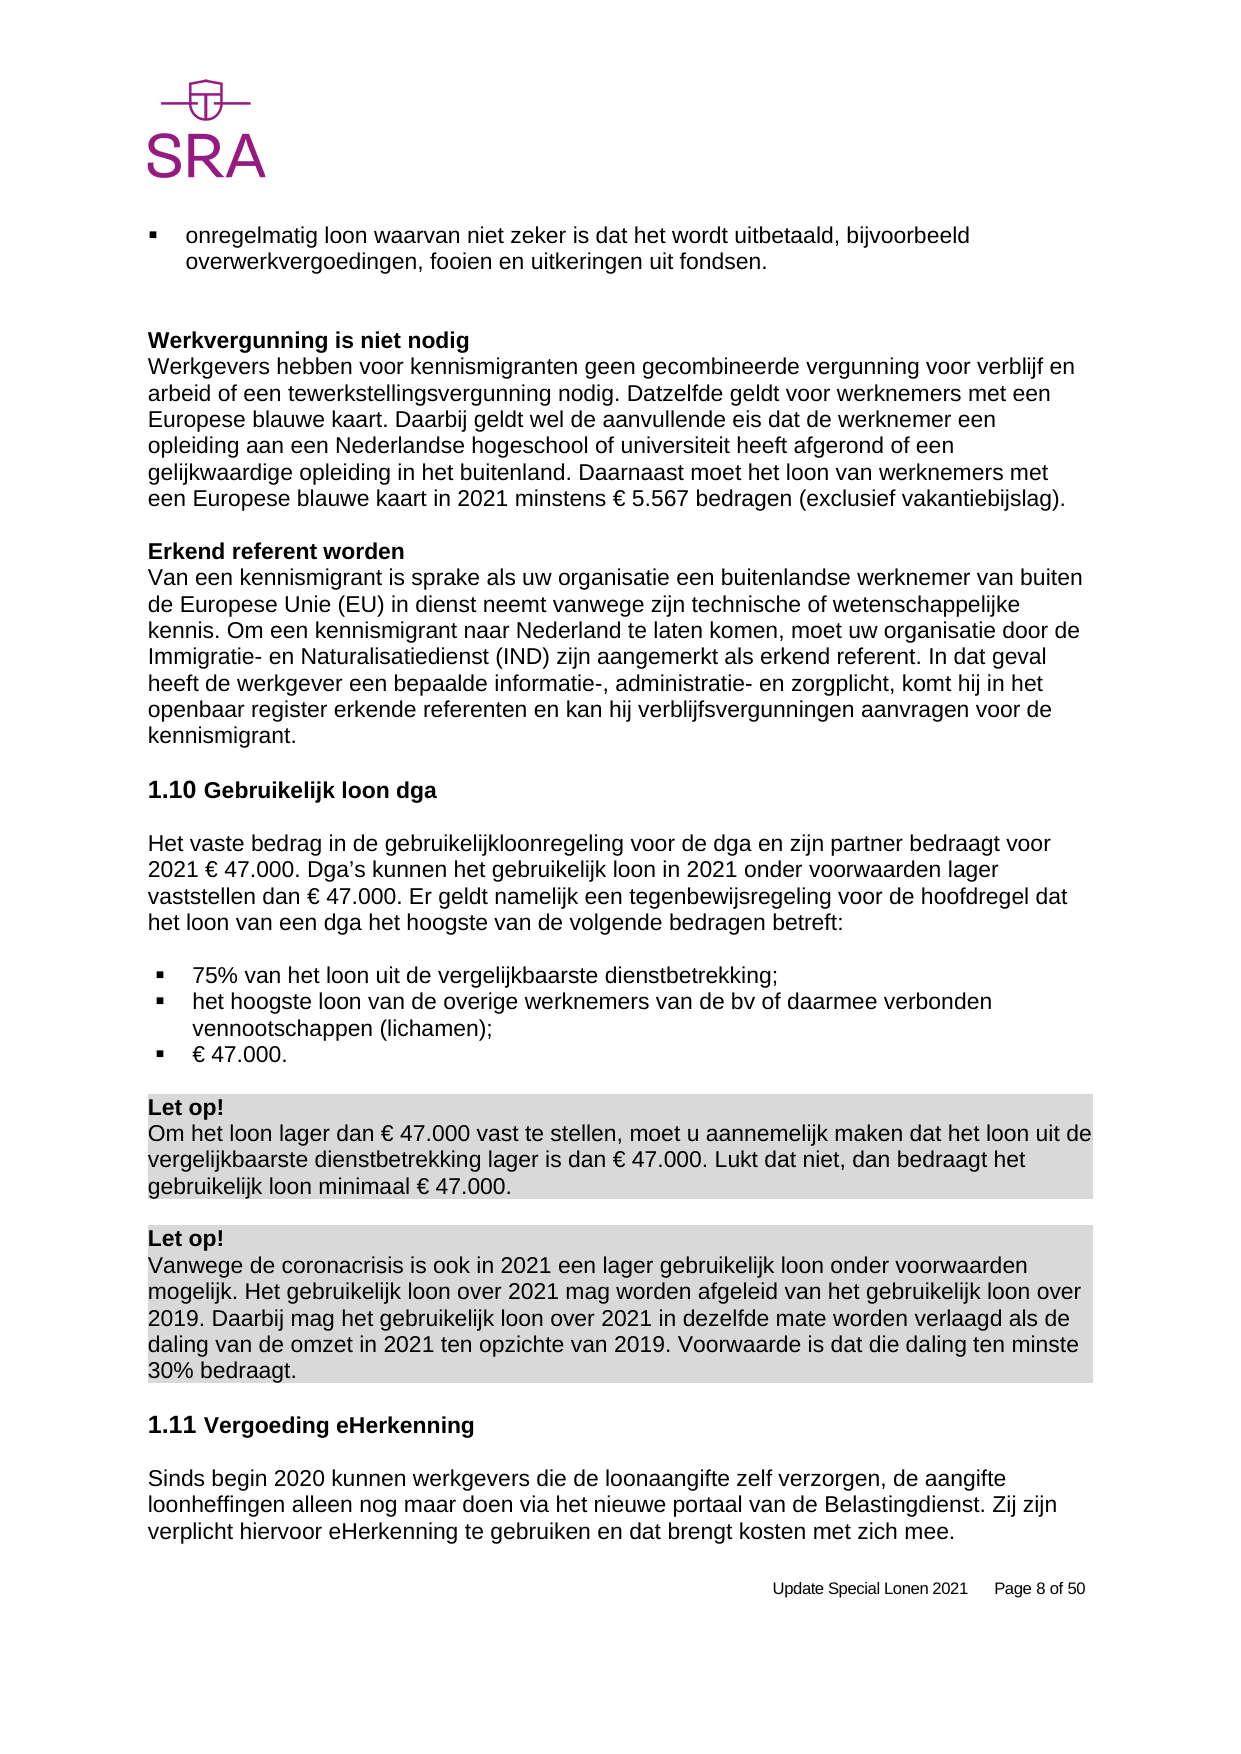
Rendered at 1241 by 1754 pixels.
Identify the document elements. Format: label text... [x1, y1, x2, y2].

text Werkgevers hebben voor kennismigranten geen gecombineerde vergunning voor verblijf en arbeid of een tewerkstellingsvergunning nodig. Datzelfde geldt voor werknemers met een Europese blauwe kaart. Daarbij geldt wel de aanvullende eis dat de werknemer een opleiding aan een Nederlandse hogeschool of universiteit heeft afgerond of een gelijkwaardige opleiding in het buitenland. Daarnaast moet het loon van werknemers met een Europese blauwe kaart in 2021 minstens € 5.567 bedragen (exclusief vakantiebijslag). [148, 353, 1093, 511]
text Sinds begin 2020 kunnen werkgevers die de loonaangifte zelf verzorgen, de aangifte loonheffingen alleen nog maar doen via het nieuwe portaal van de Belastingdienst. Zij zijn verplicht hiervoor eHerkenning te gebruiken en dat brengt kosten met zich mee. [148, 1465, 1093, 1544]
text Van een kennismigrant is sprake als uw organisatie een buitenlandse werknemer van buiten de Europese Unie (EU) in dienst neemt vanwege zijn technische of wetenschappelijke kennis. Om een kennismigrant naar Nederland te laten komen, moet uw organisatie door de Immigratie- en Naturalisatiedienst (IND) zijn aangemerkt als erkend referent. In dat geval heeft de werkgever een bepaalde informatie-, administratie- en zorgplicht, komt hij in het openbaar register erkende referenten en kan hij verblijfsvergunningen aanvragen voor de kennismigrant. [148, 564, 1093, 749]
text Let op! Om het loon lager dan € 47.000 vast te stellen, moet u aannemelijk maken dat het loon uit de vergelijkbaarste dienstbetrekking lager is dan € 47.000. Lukt dat niet, dan bedraagt het gebruikelijk loon minimaal € 47.000. [148, 1094, 1093, 1199]
picture [147, 79, 266, 178]
list 75% van het loon uit de vergelijkbaarste dienstbetrekking; [154, 962, 1093, 988]
text Let op! Vanwege de coronacrisis is ook in 2021 een lager gebruikelijk loon onder voorwaarden mogelijk. Het gebruikelijk loon over 2021 mag worden afgeleid van het gebruikelijk loon over 2019. Daarbij mag het gebruikelijk loon over 2021 in dezelfde mate worden verlaagd als de daling van de omzet in 2021 ten opzichte van 2019. Voorwaarde is dat die daling ten minste 30% bedraagt. [148, 1225, 1093, 1383]
text Erkend referent worden [148, 538, 1093, 564]
text Het vaste bedrag in de gebruikelijkloonregeling voor de dga en zijn partner bedraagt voor 2021 € 47.000. Dga’s kunnen het gebruikelijk loon in 2021 onder voorwaarden lager vaststellen dan € 47.000. Er geldt namelijk een tegenbewijsregeling voor de hoofdregel dat het loon van een dga het hoogste van de volgende bedragen betreft: [148, 830, 1093, 936]
list het hoogste loon van de overige werknemers van de bv of daarmee verbonden vennootschappen (lichamen); [154, 988, 1093, 1041]
list onregelmatig loon waarvan niet zeker is dat het wordt uitbetaald, bijvoorbeeld overwerkvergoedingen, fooien en uitkeringen uit fondsen. [148, 222, 1093, 274]
subtitle Vergoeding eHerkenning [148, 1410, 1093, 1439]
text Werkvergunning is niet nodig [148, 327, 1093, 353]
subtitle Gebruikelijk loon dga [148, 775, 1093, 804]
list € 47.000. [154, 1041, 1093, 1067]
